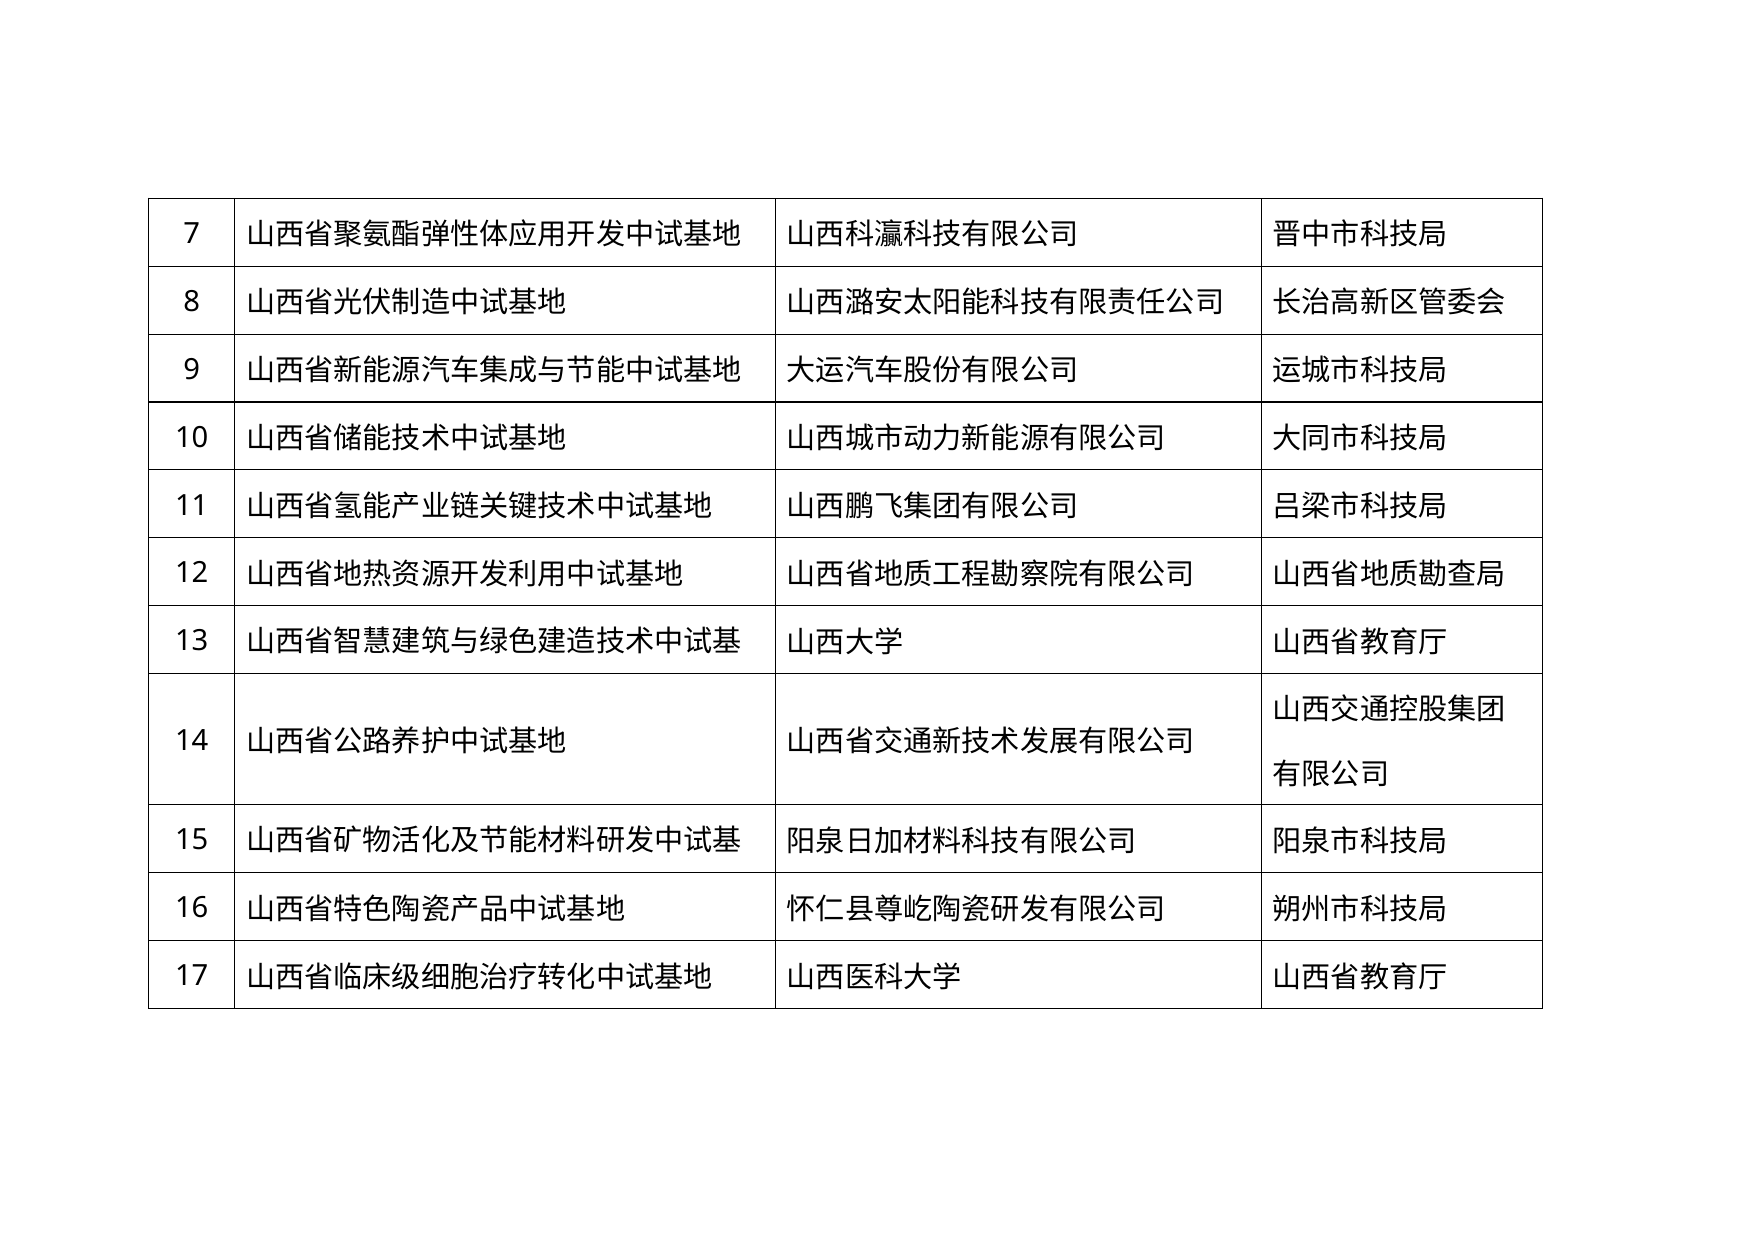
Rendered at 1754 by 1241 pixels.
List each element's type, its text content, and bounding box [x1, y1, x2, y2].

table_cell 17 [149, 941, 234, 1008]
table_cell 山西潞安太阳能科技有限责任公司 [776, 267, 1261, 333]
table_cell 山西省教育厅 [1262, 606, 1542, 673]
table_cell 晋中市科技局 [1262, 199, 1542, 266]
table_cell 吕梁市科技局 [1262, 470, 1542, 537]
table_cell 运城市科技局 [1262, 335, 1542, 401]
table_cell 山西省智慧建筑与绿色建造技术中试基地 [235, 606, 775, 673]
table_cell 山西医科大学 [776, 941, 1261, 1008]
table_cell 山西省公路养护中试基地 [235, 674, 775, 804]
table_cell 山西省氢能产业链关键技术中试基地 [235, 470, 775, 537]
table_cell 山西省交通新技术发展有限公司 [776, 674, 1261, 804]
table_cell 朔州市科技局 [1262, 873, 1542, 940]
table_cell 14 [149, 674, 234, 804]
table_cell 8 [149, 267, 234, 333]
table_cell 山西省特色陶瓷产品中试基地 [235, 873, 775, 940]
table_cell 山西省地热资源开发利用中试基地 [235, 538, 775, 605]
table_cell 山西省临床级细胞治疗转化中试基地 [235, 941, 775, 1008]
table_cell 16 [149, 873, 234, 940]
table_cell 山西省储能技术中试基地 [235, 403, 775, 469]
table_cell 大同市科技局 [1262, 403, 1542, 469]
table_cell 山西省地质工程勘察院有限公司 [776, 538, 1261, 605]
table_cell 怀仁县尊屹陶瓷研发有限公司 [776, 873, 1261, 940]
table_cell 阳泉日加材料科技有限公司 [776, 805, 1261, 872]
table_cell 大运汽车股份有限公司 [776, 335, 1261, 401]
table_cell 山西省地质勘查局 [1262, 538, 1542, 605]
table_cell 山西省教育厅 [1262, 941, 1542, 1008]
table_cell 7 [149, 199, 234, 266]
table_cell 山西大学 [776, 606, 1261, 673]
table_cell 10 [149, 403, 234, 469]
table_cell 阳泉市科技局 [1262, 805, 1542, 872]
table_cell 山西城市动力新能源有限公司 [776, 403, 1261, 469]
table_cell 12 [149, 538, 234, 605]
table_cell 山西交通控股集团有限公司 [1262, 674, 1542, 804]
table_cell 山西科灜科技有限公司 [776, 199, 1261, 266]
table_cell 9 [149, 335, 234, 401]
table_cell 山西省聚氨酯弹性体应用开发中试基地 [235, 199, 775, 266]
table_cell 11 [149, 470, 234, 537]
table_cell 15 [149, 805, 234, 872]
table_cell 长治高新区管委会 [1262, 267, 1542, 333]
table_cell 山西省光伏制造中试基地 [235, 267, 775, 333]
table_cell 山西省新能源汽车集成与节能中试基地 [235, 335, 775, 401]
table_cell 山西鹏飞集团有限公司 [776, 470, 1261, 537]
table_cell 山西省矿物活化及节能材料研发中试基地 [235, 805, 775, 872]
table_cell 13 [149, 606, 234, 673]
